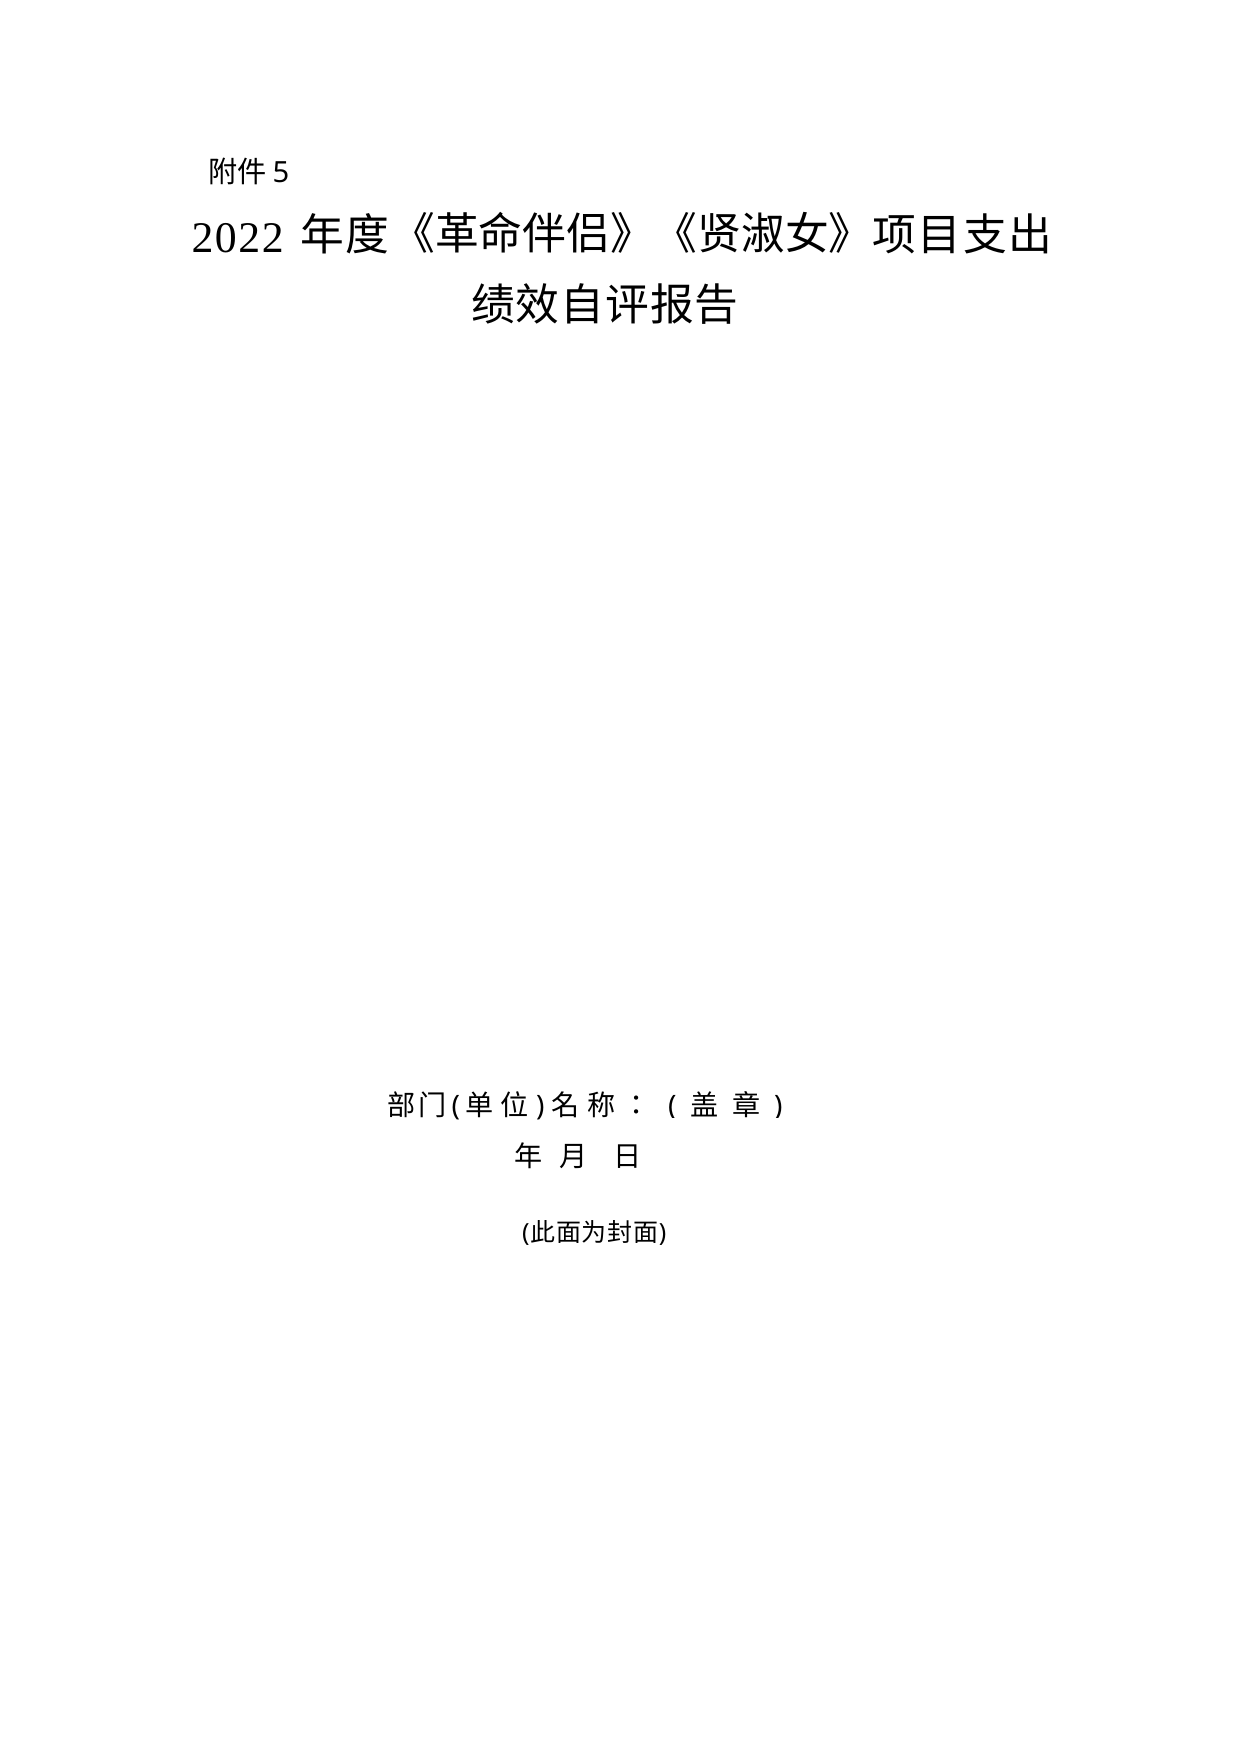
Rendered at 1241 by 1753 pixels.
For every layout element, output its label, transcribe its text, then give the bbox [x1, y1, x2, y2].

text 附件5 [151, 149, 1054, 191]
text (此面为封面) [522, 1216, 1054, 1248]
text 绩效自评报告 [471, 277, 1054, 331]
text 2022 年度《革命伴侣》《贤淑女》项目支出 [151, 217, 1054, 277]
text 部 门 ( 单 位 ) 名 称 ： ( 盖 章 ) [387, 1087, 1054, 1123]
text 年 月 日 [514, 1153, 1054, 1216]
